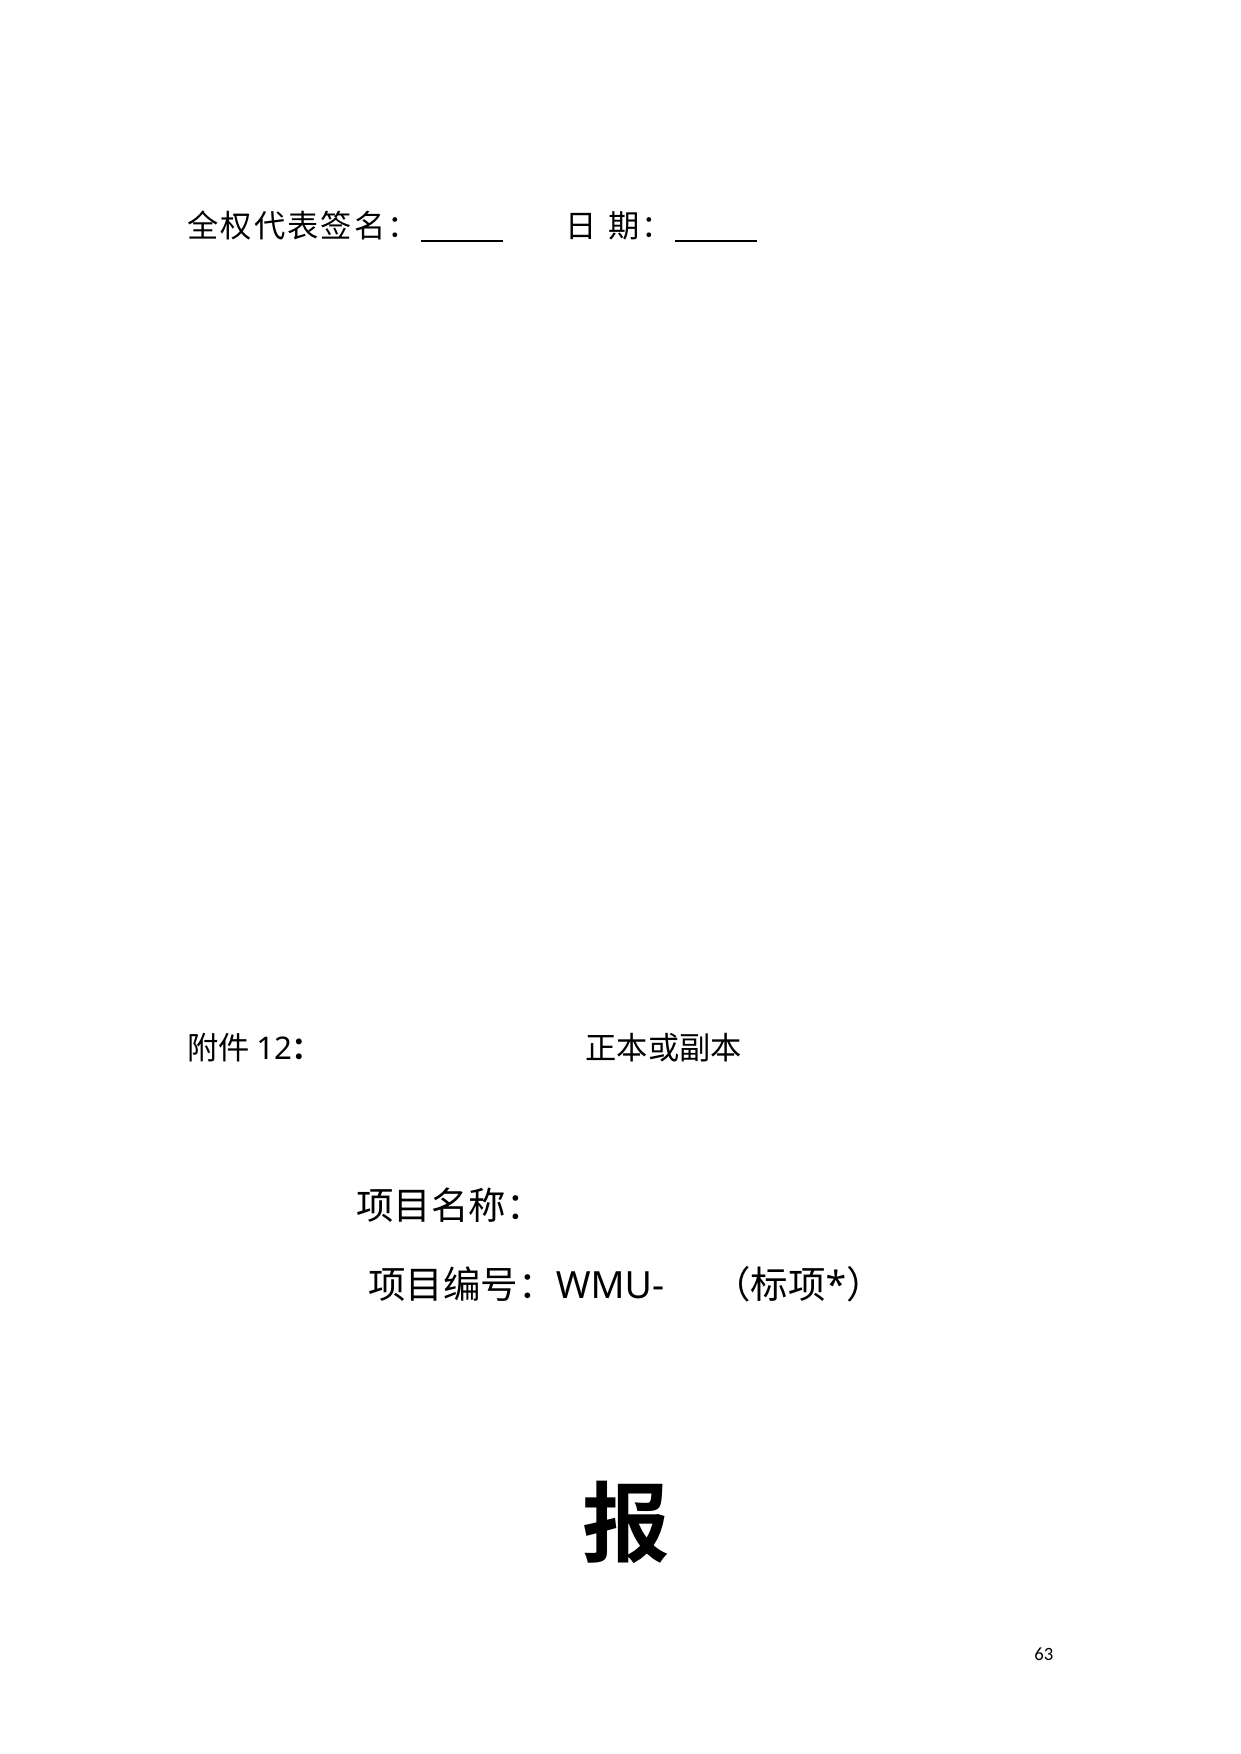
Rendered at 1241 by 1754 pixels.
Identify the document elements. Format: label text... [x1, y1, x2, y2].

text 附件12： 正本或副本 [187, 1023, 1053, 1069]
text 项目名称： [187, 1176, 1064, 1230]
text 报 [187, 1454, 1064, 1581]
text 全权代表签名： 日 期： [187, 201, 1053, 247]
text 项目编号：WMU- （标项*） [187, 1255, 1064, 1310]
